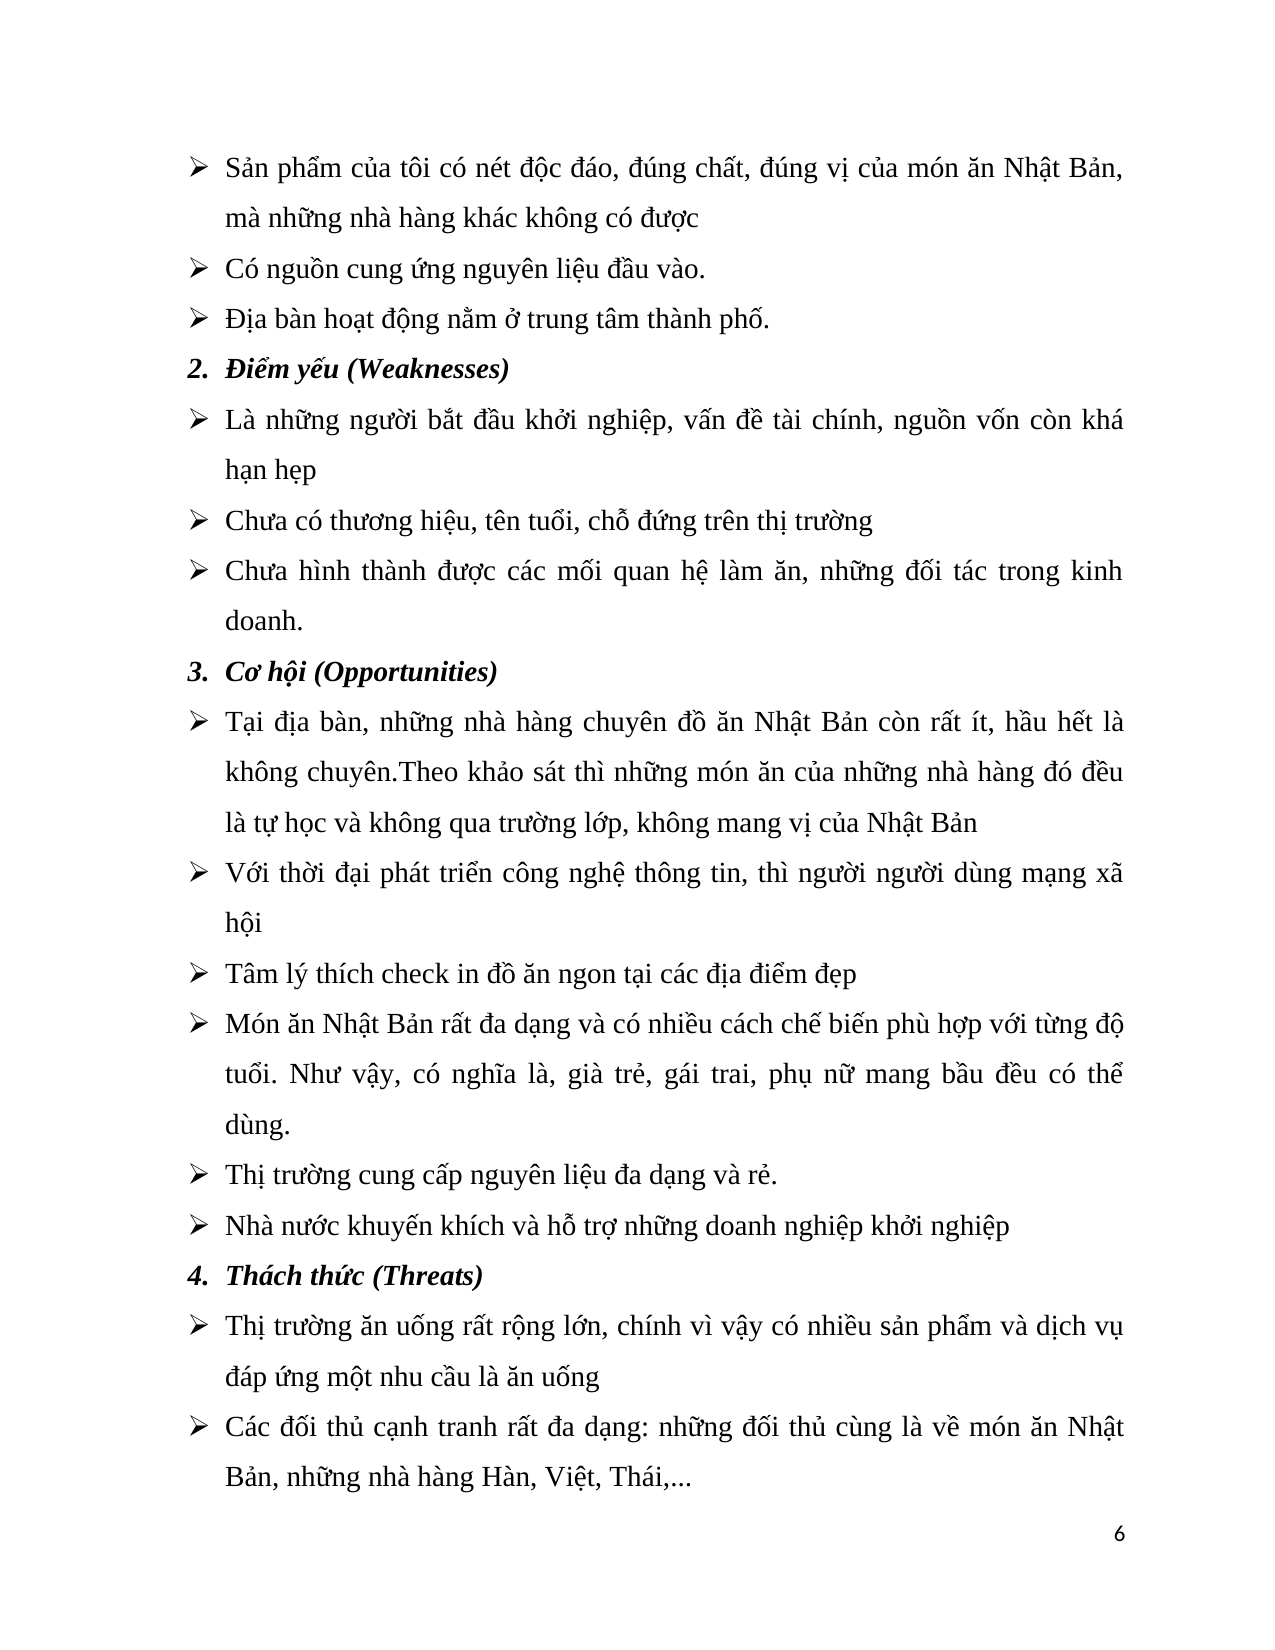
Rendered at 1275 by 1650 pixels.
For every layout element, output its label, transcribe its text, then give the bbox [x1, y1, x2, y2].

list Có nguồn cung ứng nguyên liệu đầu vào. [187, 251, 1125, 284]
list Nhà nước khuyến khích và hỗ trợ những doanh nghiệp khởi nghiệp [187, 1208, 1125, 1241]
list Cơ hội (Opportunities) [187, 654, 1125, 687]
list Thách thức (Threats) [187, 1258, 1125, 1292]
list Địa bàn hoạt động nằm ở trung tâm thành phố. [187, 301, 1125, 335]
list Sản phẩm của tôi có nét độc đáo, đúng chất, đúng vị của món ăn Nhật Bản, mà những nhà hàng khác không có được [187, 150, 1125, 234]
list Tại địa bàn, những nhà hàng chuyên đồ ăn Nhật Bản còn rất ít, hầu hết là không chuyên.Theo khảo sát thì những món ăn của những nhà hàng đó đều là tự học và không qua trường lớp, không mang vị của Nhật Bản [187, 704, 1125, 838]
list Thị trường cung cấp nguyên liệu đa dạng và rẻ. [187, 1157, 1125, 1191]
list Với thời đại phát triển công nghệ thông tin, thì người người dùng mạng xã hội [187, 855, 1125, 939]
list Chưa hình thành được các mối quan hệ làm ăn, những đối tác trong kinh doanh. [187, 553, 1125, 637]
list Là những người bắt đầu khởi nghiệp, vấn đề tài chính, nguồn vốn còn khá hạn hẹp [187, 402, 1125, 486]
list Chưa có thương hiệu, tên tuổi, chỗ đứng trên thị trường [187, 503, 1125, 536]
list Các đối thủ cạnh tranh rất đa dạng: những đối thủ cùng là về món ăn Nhật Bản, những nhà hàng Hàn, Việt, Thái,... [187, 1409, 1125, 1493]
list Điểm yếu (Weaknesses) [187, 352, 1125, 385]
list Món ăn Nhật Bản rất đa dạng và có nhiều cách chế biến phù hợp với từng độ tuổi. Như vậy, có nghĩa là, già trẻ, gái trai, phụ nữ mang bầu đều có thể dùng. [187, 1006, 1125, 1141]
list Tâm lý thích check in đồ ăn ngon tại các địa điểm đẹp [187, 956, 1125, 989]
list Thị trường ăn uống rất rộng lớn, chính vì vậy có nhiều sản phẩm và dịch vụ đáp ứng một nhu cầu là ăn uống [187, 1308, 1125, 1392]
